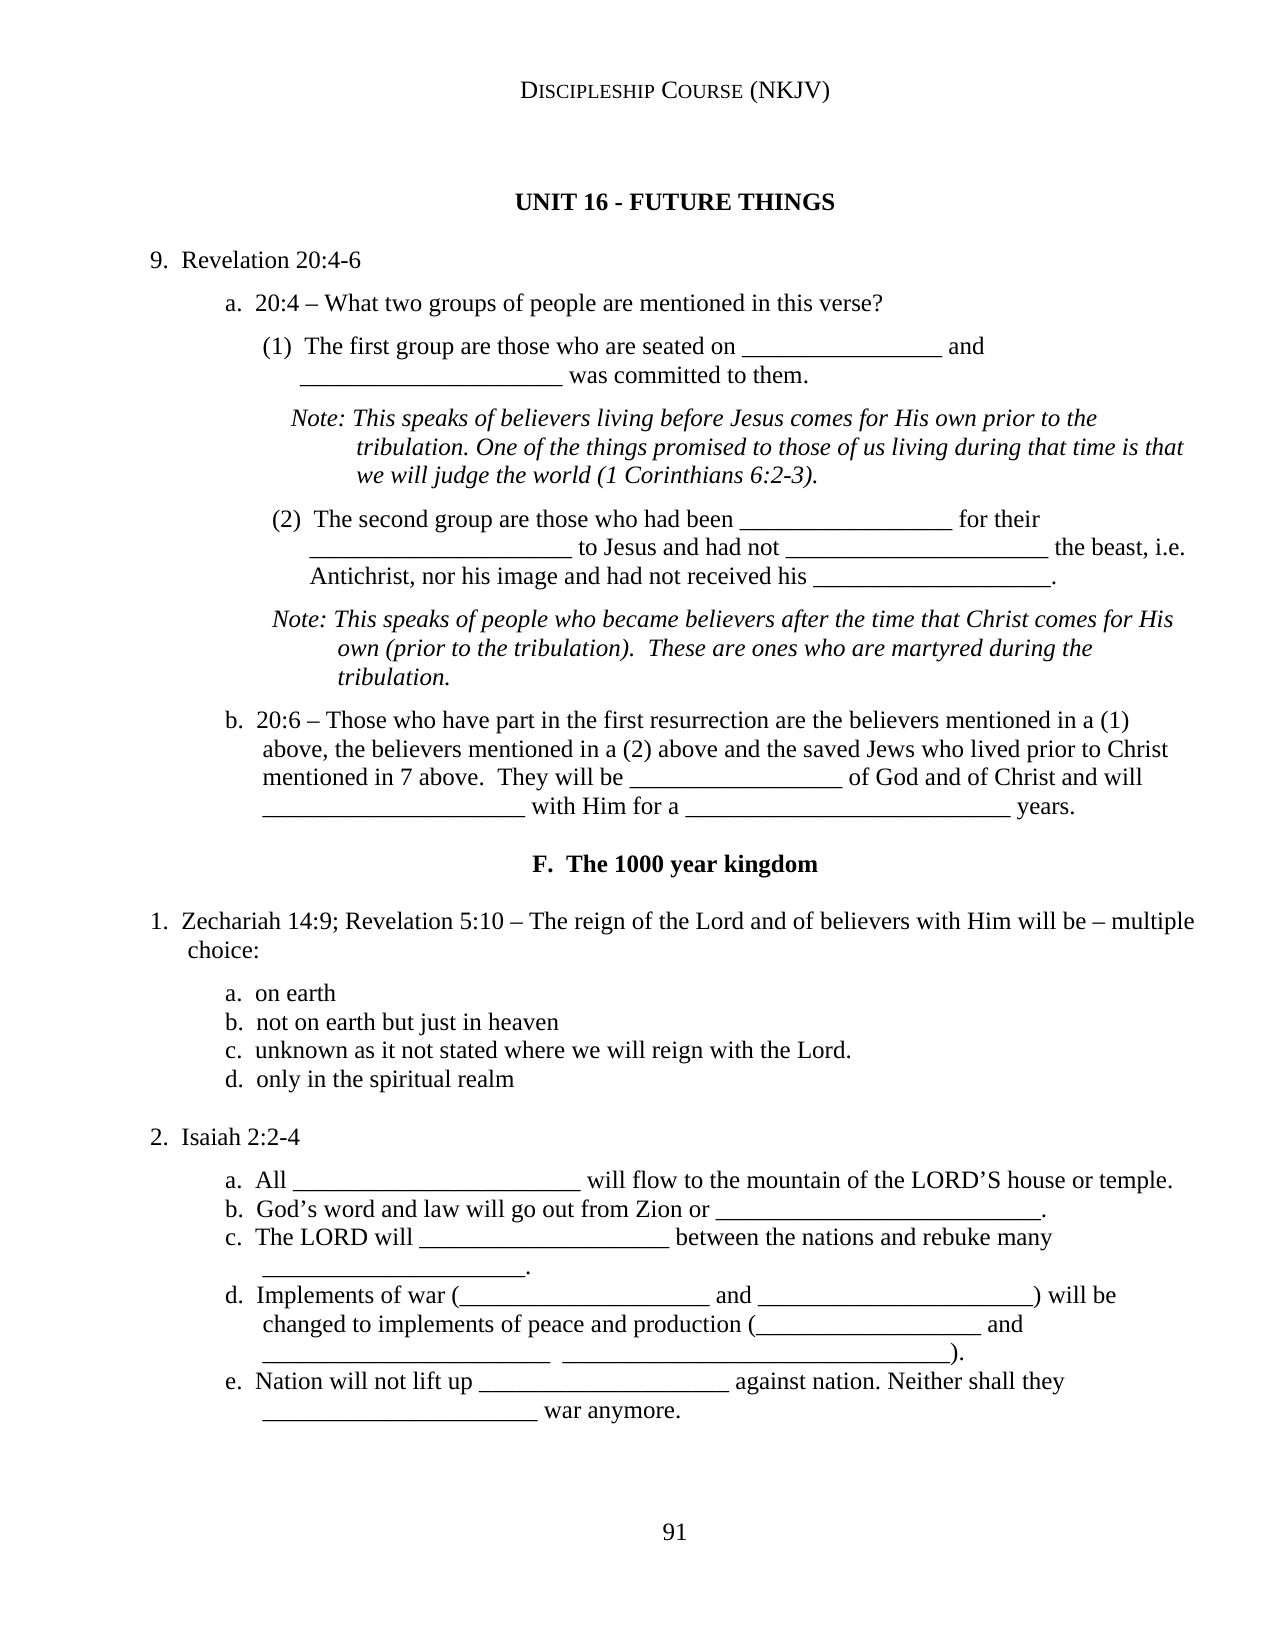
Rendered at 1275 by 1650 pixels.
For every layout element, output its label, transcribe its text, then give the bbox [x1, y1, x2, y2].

text e. Nation will not lift up ____________________ against nation. Neither shall they ______________________ war anymore. [225, 1366, 1200, 1424]
text c. unknown as it not stated where we will reign with the Lord. [225, 1036, 1200, 1064]
text c. The LORD will ____________________ between the nations and rebuke many _____________________. [225, 1222, 1200, 1280]
text Note: This speaks of people who became believers after the time that Christ comes for His own (prior to the tribulation). These are ones who are martyred during the tribulation. [272, 604, 1200, 691]
text F. The 1000 year kingdom [150, 849, 1200, 877]
text 9. Revelation 20:4-6 [150, 245, 1200, 274]
text b. 20:6 – Those who have part in the first resurrection are the believers mentioned in a (1) above, the believers mentioned in a (2) above and the saved Jews who lived prior to Christ mentioned in 7 above. They will be _________________ of God and of Christ and will _____________________ with Him for a __________________________ years. [225, 705, 1200, 820]
text 1. Zechariah 14:9; Revelation 5:10 – The reign of the Lord and of believers with Him will be – multiple choice: [150, 906, 1200, 964]
text a. on earth [225, 978, 1200, 1007]
text d. Implements of war (____________________ and ______________________) will be changed to implements of peace and production (__________________ and _______________________ _______________________________). [225, 1280, 1200, 1366]
text UNIT 16 - FUTURE THINGS [150, 187, 1200, 216]
text (1) The first group are those who are seated on ________________ and _____________________ was committed to them. [262, 331, 1200, 389]
text a. All _______________________ will flow to the mountain of the LORD’S house or temple. [225, 1165, 1200, 1194]
text b. not on earth but just in heaven [225, 1007, 1200, 1036]
text Note: This speaks of believers living before Jesus comes for His own prior to the tribulation. One of the things promised to those of us living during that time is that we will judge the world (1 Corinthians 6:2-3). [291, 403, 1200, 489]
text b. God’s word and law will go out from Zion or __________________________. [225, 1194, 1200, 1222]
text d. only in the spiritual realm [225, 1064, 1200, 1093]
text (2) The second group are those who had been _________________ for their _____________________ to Jesus and had not _____________________ the beast, i.e. Antichrist, nor his image and had not received his ___________________. [272, 504, 1200, 590]
text 2. Isaiah 2:2-4 [150, 1122, 1200, 1151]
text a. 20:4 – What two groups of people are mentioned in this verse? [225, 288, 1200, 317]
